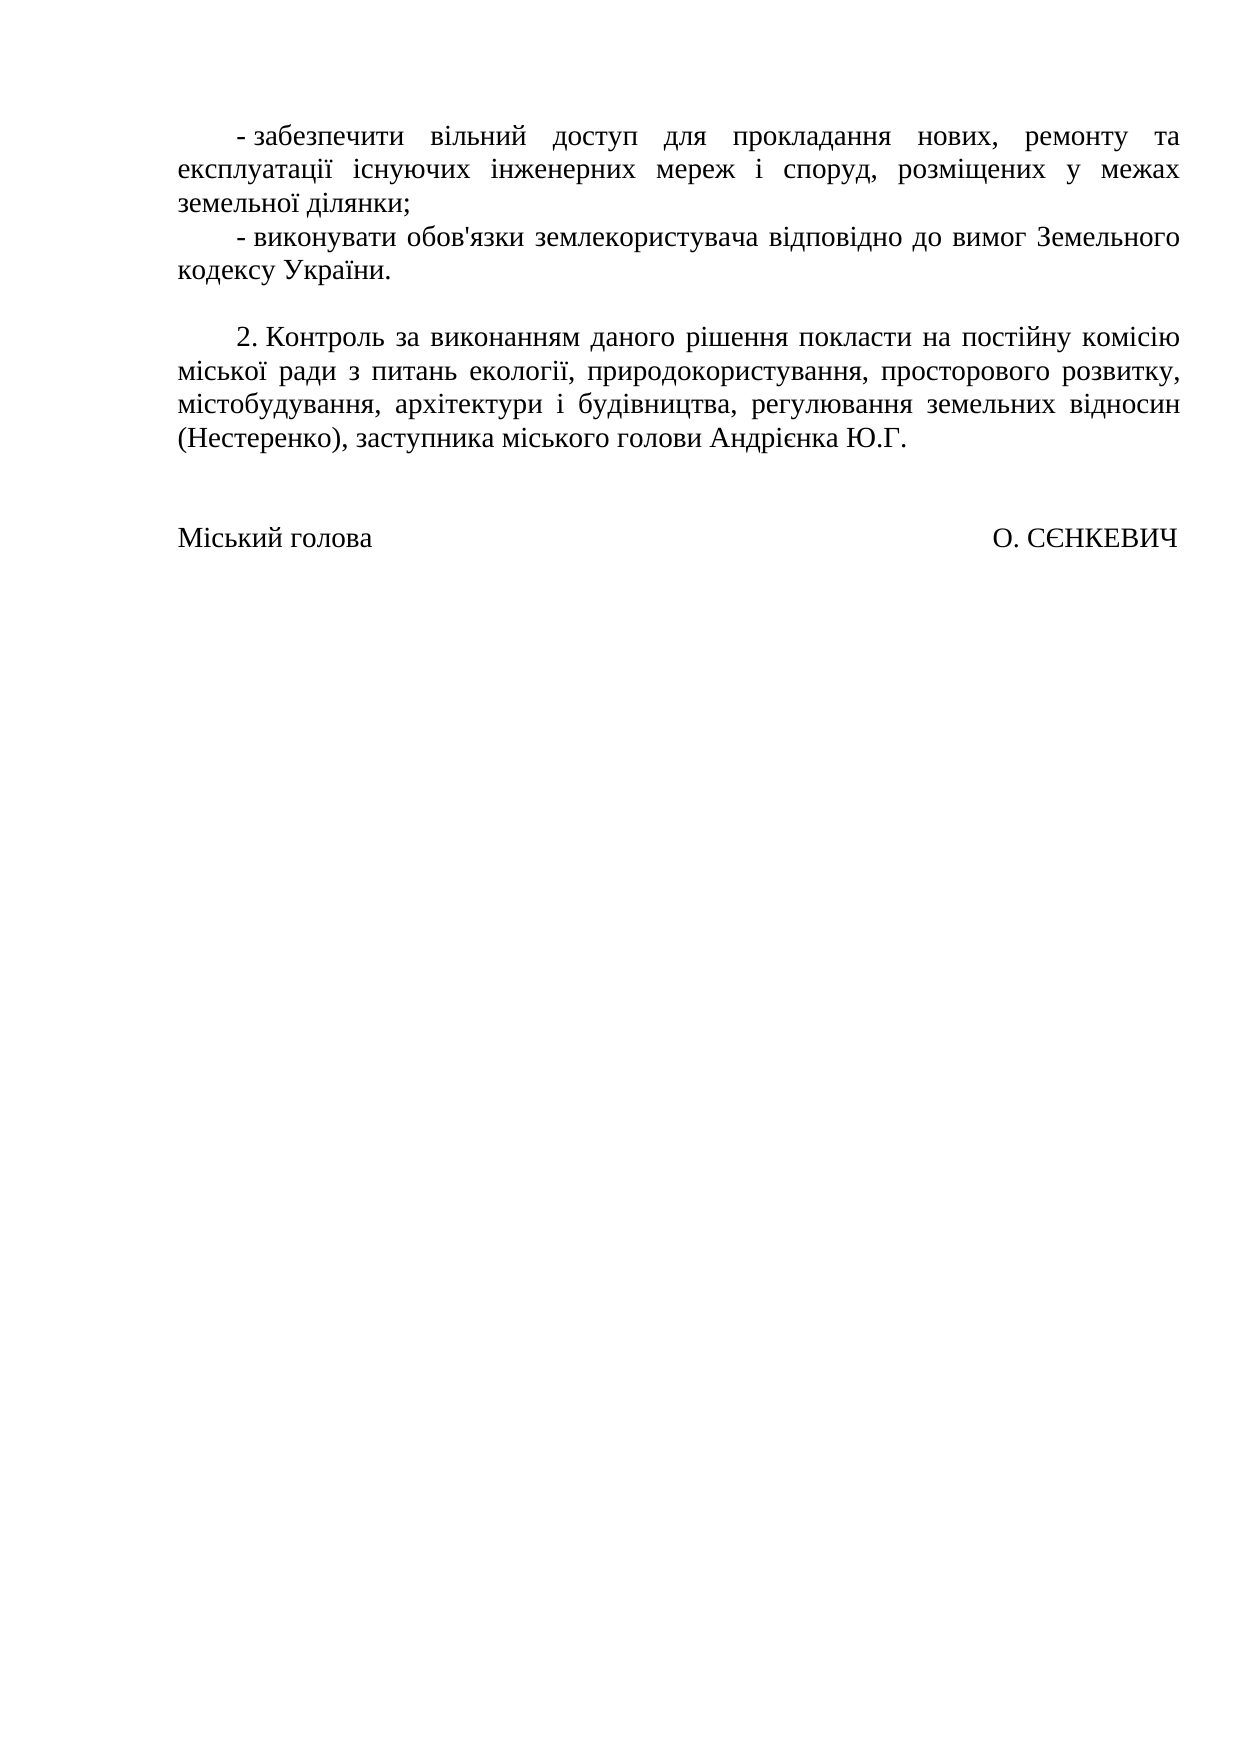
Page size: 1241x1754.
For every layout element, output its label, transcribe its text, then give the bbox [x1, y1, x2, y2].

text Міський голова О. СЄНКЕВИЧ [177, 521, 1181, 554]
text 2. Контроль за виконанням даного рішення покласти на постійну комісію міської ради з питань екології, природокористування, просторового розвитку, містобудування, архітектури і будівництва, регулювання земельних відносин (Нестеренко), заступника міського голови Андрієнка Ю.Г. [177, 319, 1181, 453]
text - забезпечити вільний доступ для прокладання нових, ремонту та експлуатації існуючих інженерних мереж і споруд, розміщених у межах земельної ділянки; [177, 118, 1181, 219]
text - виконувати обов'язки землекористувача відповідно до вимог Земельного кодексу України. [177, 219, 1181, 286]
